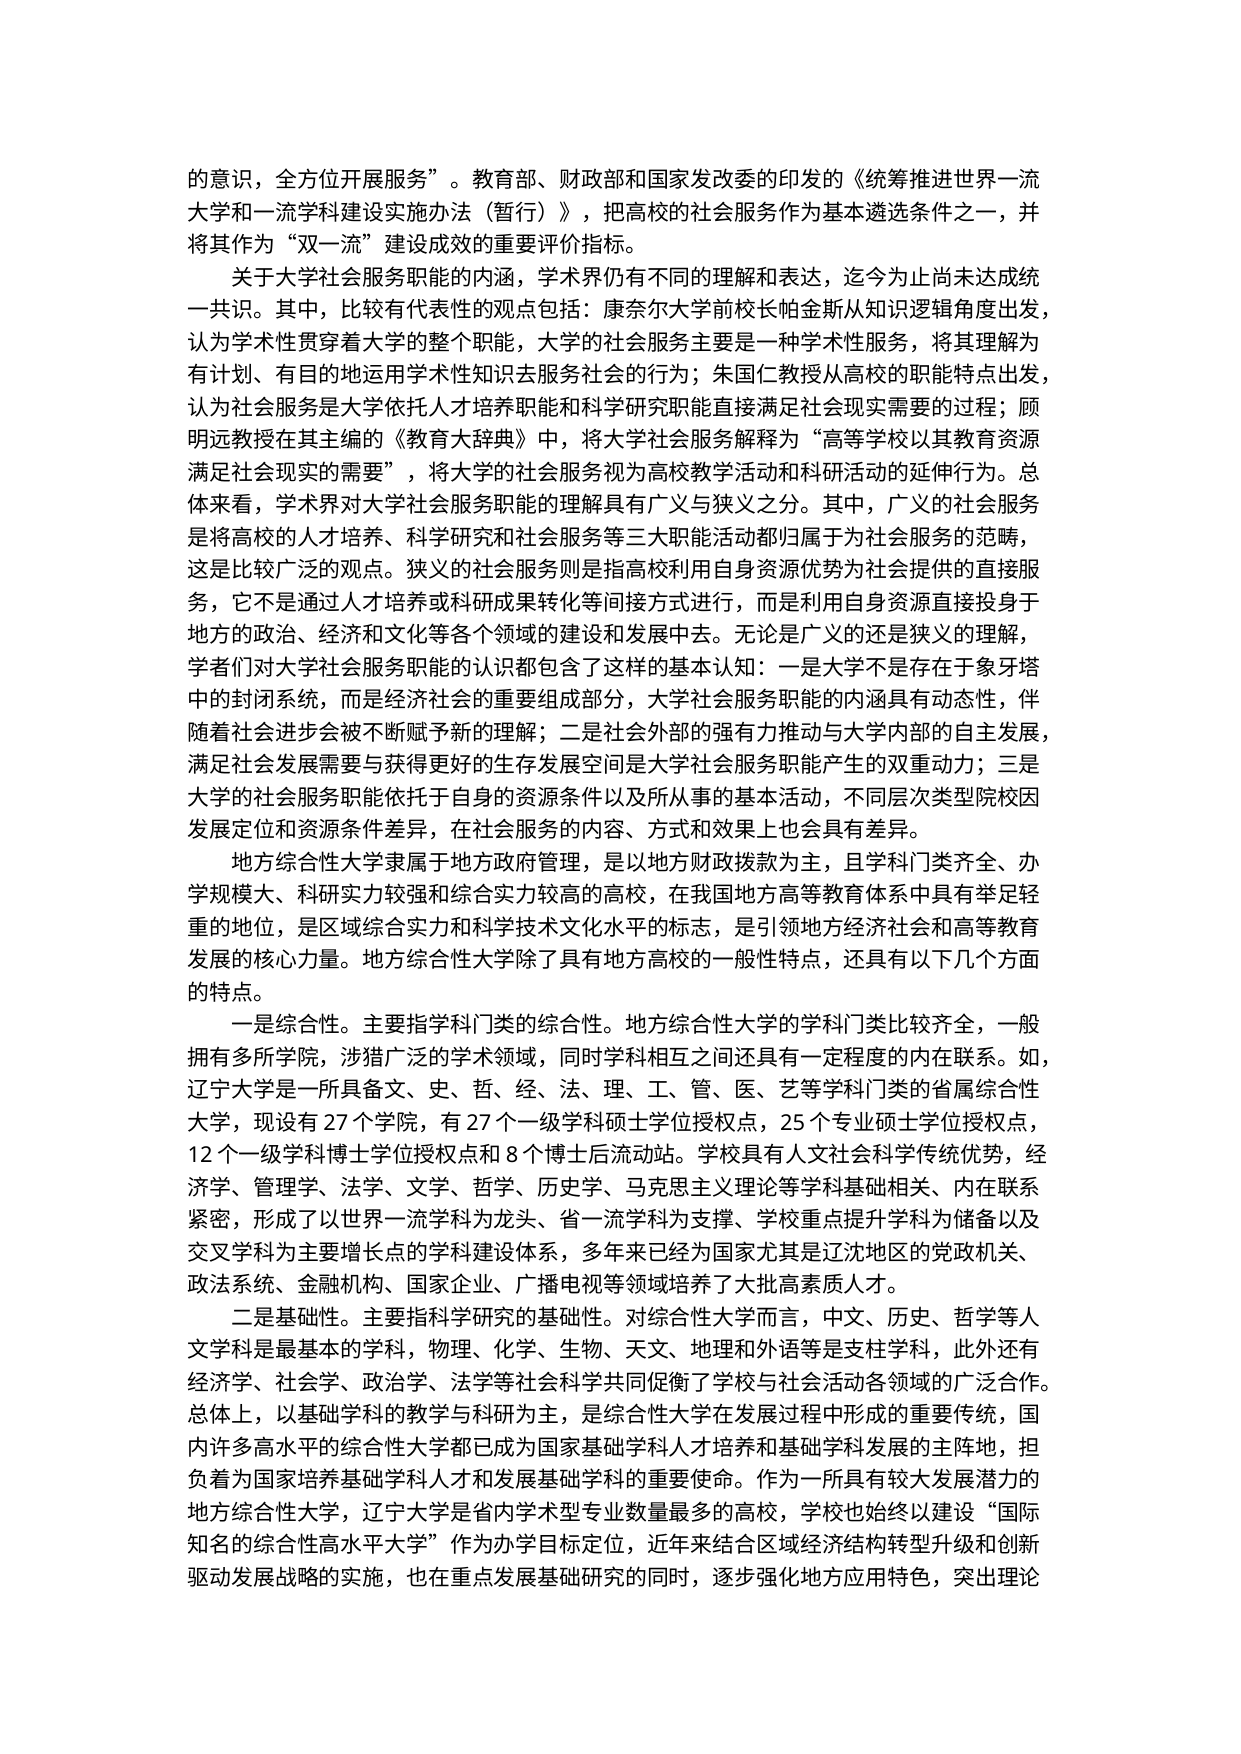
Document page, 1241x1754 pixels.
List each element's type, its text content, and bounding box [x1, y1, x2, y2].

text 地方综合性大学隶属于地方政府管理，是以地方财政拨款为主，且学科门类齐全、办学规模大、科研实力较强和综合实力较高的高校，在我国地方高等教育体系中具有举足轻重的地位，是区域综合实力和科学技术文化水平的标志，是引领地方经济社会和高等教育发展的核心力量。地方综合性大学除了具有地方高校的一般性特点，还具有以下几个方面的特点。 [187, 844, 1053, 1007]
text 一是综合性。主要指学科门类的综合性。地方综合性大学的学科门类比较齐全，一般拥有多所学院，涉猎广泛的学术领域，同时学科相互之间还具有一定程度的内在联系。如，辽宁大学是一所具备文、史、哲、经、法、理、工、管、医、艺等学科门类的省属综合性大学，现设有27个学院，有27个一级学科硕士学位授权点，25个专业硕士学位授权点，12个一级学科博士学位授权点和8个博士后流动站。学校具有人文社会科学传统优势，经济学、管理学、法学、文学、哲学、历史学、马克思主义理论等学科基础相关、内在联系紧密，形成了以世界一流学科为龙头、省一流学科为支撑、学校重点提升学科为储备以及交叉学科为主要增长点的学科建设体系，多年来已经为国家尤其是辽沈地区的党政机关、政法系统、金融机构、国家企业、广播电视等领域培养了大批高素质人才。 [187, 1007, 1053, 1299]
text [187, 162, 1053, 259]
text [187, 1299, 1053, 1592]
text 关于大学社会服务职能的内涵，学术界仍有不同的理解和表达，迄今为止尚未达成统一共识。其中，比较有代表性的观点包括：康奈尔大学前校长帕金斯从知识逻辑角度出发，认为学术性贯穿着大学的整个职能，大学的社会服务主要是一种学术性服务，将其理解为有计划、有目的地运用学术性知识去服务社会的行为；朱国仁教授从高校的职能特点出发，认为社会服务是大学依托人才培养职能和科学研究职能直接满足社会现实需要的过程；顾明远教授在其主编的《教育大辞典》中，将大学社会服务解释为“高等学校以其教育资源满足社会现实的需要”，将大学的社会服务视为高校教学活动和科研活动的延伸行为。总体来看，学术界对大学社会服务职能的理解具有广义与狭义之分。其中，广义的社会服务是将高校的人才培养、科学研究和社会服务等三大职能活动都归属于为社会服务的范畴，这是比较广泛的观点。狭义的社会服务则是指高校利用自身资源优势为社会提供的直接服务，它不是通过人才培养或科研成果转化等间接方式进行，而是利用自身资源直接投身于地方的政治、经济和文化等各个领域的建设和发展中去。无论是广义的还是狭义的理解，学者们对大学社会服务职能的认识都包含了这样的基本认知：一是大学不是存在于象牙塔中的封闭系统，而是经济社会的重要组成部分，大学社会服务职能的内涵具有动态性，伴随着社会进步会被不断赋予新的理解；二是社会外部的强有力推动与大学内部的自主发展，满足社会发展需要与获得更好的生存发展空间是大学社会服务职能产生的双重动力；三是大学的社会服务职能依托于自身的资源条件以及所从事的基本活动，不同层次类型院校因发展定位和资源条件差异，在社会服务的内容、方式和效果上也会具有差异。 [187, 259, 1053, 844]
